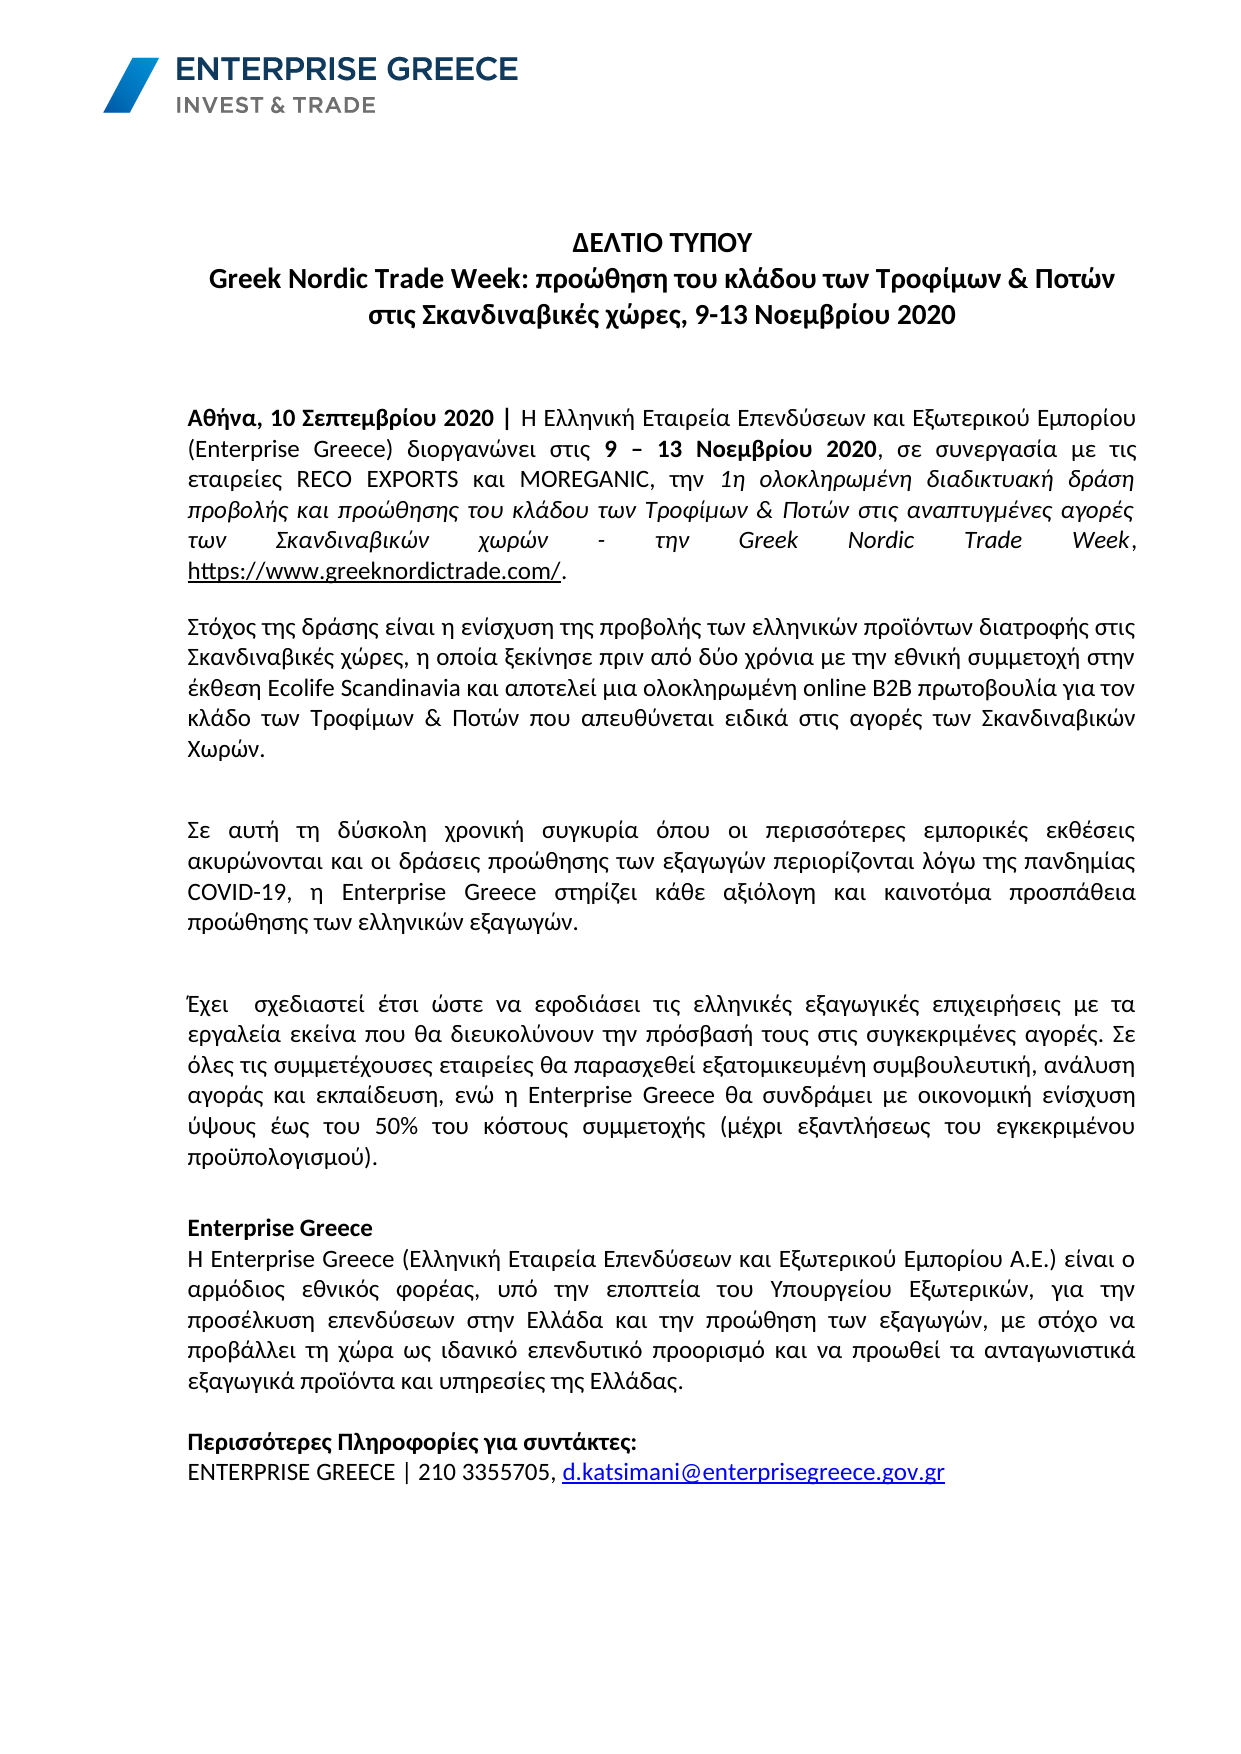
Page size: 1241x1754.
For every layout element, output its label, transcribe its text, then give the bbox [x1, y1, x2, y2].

text Greek Nordic Trade Week: προώθηση του κλάδου των Τροφίμων & Ποτών στις Σκανδιναβικές χώρες, 9-13 Νοεμβρίου 2020 [187, 260, 1137, 331]
text Enterprise Greece [187, 1212, 1137, 1243]
text Στόχος της δράσης είναι η ενίσχυση της προβολής των ελληνικών προϊόντων διατροφής στις Σκανδιναβικές χώρες, η οποία ξεκίνησε πριν από δύο χρόνια με την εθνική συμμετοχή στην έκθεση Ecolife Scandinavia και αποτελεί μια ολοκληρωμένη οnline B2B πρωτοβουλία για τον κλάδο των Τροφίμων & Ποτών που απευθύνεται ειδικά στις αγορές των Σκανδιναβικών Χωρών. [187, 611, 1137, 763]
text Περισσότερες Πληροφορίες για συντάκτες: [187, 1426, 1093, 1456]
text ENTERPRISE GREECE | 210 3355705, d.katsimani@enterprisegreece.gov.gr [187, 1456, 1093, 1487]
text Αθήνα, 10 Σεπτεμβρίου 2020 | H Ελληνική Εταιρεία Επενδύσεων και Εξωτερικού Εμπορίου (Enterprise Greece) διοργανώνει στις 9 – 13 Νοεμβρίου 2020, σε συνεργασία με τις εταιρείες RECO EXPORTS και MOREGANIC, την 1η ολοκληρωμένη διαδικτυακή δράση προβολής και προώθησης του κλάδου των Τροφίμων & Ποτών στις αναπτυγμένες αγορές των Σκανδιναβικών χωρών - την Greek Nordic Trade Week, https://www.greeknordictrade.com/. [187, 403, 1137, 586]
text ΔΕΛΤΙΟ ΤΥΠΟΥ [187, 224, 1137, 260]
text Σε αυτή τη δύσκολη χρονική συγκυρία όπου οι περισσότερες εμπορικές εκθέσεις ακυρώνονται και οι δράσεις προώθησης των εξαγωγών περιορίζονται λόγω της πανδημίας COVID-19, η Enterprise Greece στηρίζει κάθε αξιόλογη και καινοτόμα προσπάθεια προώθησης των ελληνικών εξαγωγών. [187, 815, 1137, 937]
text Η Enterprise Greece (Ελληνική Εταιρεία Επενδύσεων και Εξωτερικού Εμπορίου Α.Ε.) είναι ο αρμόδιος εθνικός φορέας, υπό την εποπτεία του Υπουργείου Εξωτερικών, για την προσέλκυση επενδύσεων στην Ελλάδα και την προώθηση των εξαγωγών, με στόχο να προβάλλει τη χώρα ως ιδανικό επενδυτικό προορισμό και να προωθεί τα ανταγωνιστικά εξαγωγικά προϊόντα και υπηρεσίες της Ελλάδας. [187, 1243, 1137, 1395]
picture [70, 39, 533, 130]
text Έχει σχεδιαστεί έτσι ώστε να εφοδιάσει τις ελληνικές εξαγωγικές επιχειρήσεις με τα εργαλεία εκείνα που θα διευκολύνουν την πρόσβασή τους στις συγκεκριμένες αγορές. Σε όλες τις συμμετέχουσες εταιρείες θα παρασχεθεί εξατομικευμένη συμβουλευτική, ανάλυση αγοράς και εκπαίδευση, ενώ η Enterprise Greece θα συνδράμει με οικονομική ενίσχυση ύψους έως του 50% του κόστους συμμετοχής (μέχρι εξαντλήσεως του εγκεκριμένου προϋπολογισμού). [187, 988, 1137, 1171]
